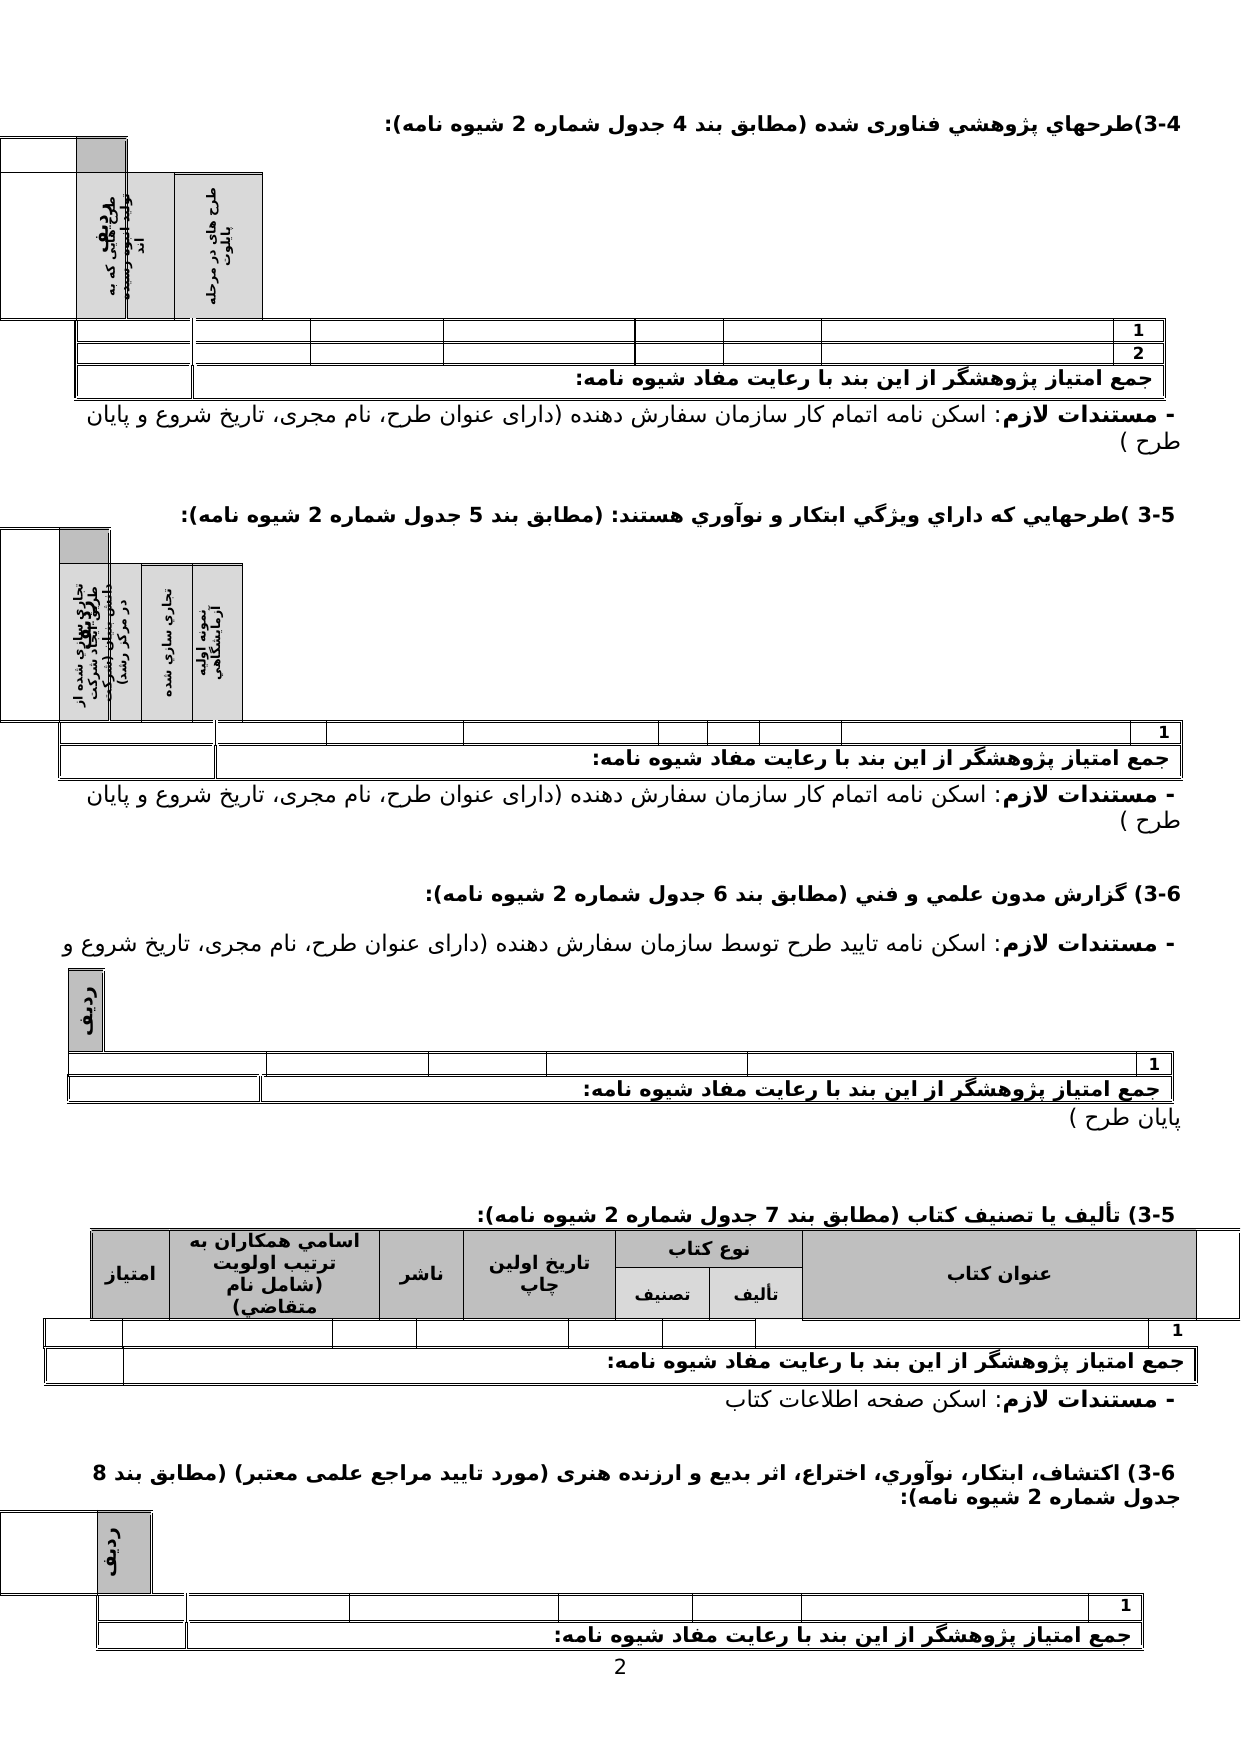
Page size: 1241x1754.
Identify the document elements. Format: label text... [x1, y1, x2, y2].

table_cell [547, 1054, 747, 1074]
table_cell [444, 321, 634, 341]
table_cell تأليف [710, 1268, 802, 1318]
table_cell 2 [1114, 344, 1163, 363]
table_cell [350, 1596, 558, 1620]
table_cell [76, 363, 192, 398]
table_cell [267, 1054, 428, 1074]
table_cell [123, 1321, 332, 1346]
table_header رديف [69, 971, 103, 1051]
table_cell 1 [1131, 723, 1180, 743]
table_cell [98, 1593, 186, 1620]
table_cell [760, 723, 841, 743]
table_cell [311, 321, 443, 341]
table_cell [78, 318, 192, 341]
table_header رديف [77, 137, 127, 172]
table_cell جمع امتياز پژوهشگر از اين بند با رعايت مفاد شیوه نامه: [216, 743, 1181, 778]
table_cell نمونه اوليه آزمايشگاهي [193, 566, 242, 720]
table_cell 1 [1137, 1054, 1171, 1074]
table_cell [663, 1321, 755, 1346]
table_cell جمع امتياز پژوهشگر از اين بند با رعايت مفاد شیوه نامه: [262, 1075, 1172, 1101]
text 3-4)طرحهاي پژوهشي فناوری شده (مطابق بند 4 جدول شماره 2 شیوه نامه): [59, 112, 1181, 136]
table_cell [822, 321, 1113, 341]
table_cell 1 [1089, 1596, 1141, 1620]
table_cell [68, 1074, 260, 1101]
table_header اسامي همكاران به ترتيب اولويت (شامل نام متقاضي) [170, 1231, 379, 1318]
table_cell [417, 1321, 568, 1346]
table_cell تصنيف [616, 1268, 709, 1318]
text 3-5 )طرحهايي كه داراي ويژگي ابتكار و نوآوري هستند: (مطابق بند 5 جدول شماره 2 شیوه نامه): [59, 503, 1181, 527]
table_cell جمع امتياز پژوهشگر از اين بند با رعايت مفاد شیوه نامه: [187, 1620, 1143, 1647]
table_cell [822, 344, 1113, 363]
table_header رديف [98, 1513, 151, 1593]
table_cell [842, 723, 1130, 743]
table_cell جمع امتياز پژوهشگر از اين بند با رعايت مفاد شیوه نامه: [124, 1349, 1196, 1383]
table_cell [97, 1620, 186, 1647]
table_cell [636, 344, 723, 363]
text - مستندات لازم: اسکن نامه اتمام کار سازمان سفارش دهنده (دارای عنوان طرح، نام مجری، تاریخ شروع و پایان طرح ) [59, 401, 1181, 455]
text - مستندات لازم: اسکن صفحه اطلاعات کتاب [59, 1386, 1181, 1413]
table_cell [802, 1596, 1088, 1620]
text - مستندات لازم: اسکن نامه اتمام کار سازمان سفارش دهنده (دارای عنوان طرح، نام مجری، تاریخ شروع و پایان طرح ) [59, 781, 1181, 834]
table_cell [659, 723, 707, 743]
table_cell [429, 1054, 546, 1074]
table_cell [464, 723, 658, 743]
table_cell [724, 321, 821, 341]
table_cell 1 [1114, 321, 1163, 341]
table_cell [193, 341, 310, 363]
table_cell [61, 720, 215, 743]
table_header نوع كتاب [616, 1231, 802, 1267]
table_cell [193, 318, 310, 341]
table_cell [69, 1054, 266, 1074]
table_cell 1 [1149, 1321, 1195, 1346]
table_cell تجاري سازي شده [142, 566, 192, 720]
table_header تاريخ اولین چاپ [464, 1231, 615, 1318]
table_cell [59, 743, 215, 778]
table_cell [327, 723, 463, 743]
table_cell [77, 173, 125, 318]
table_cell تجاري سازي شده از طريق ايجاد شركت دانش بنيان (شركت در مركز رشد) [60, 564, 108, 720]
table_cell [216, 720, 326, 743]
text 3-5) تأليف یا تصنیف كتاب (مطابق بند 7 جدول شماره 2 شیوه نامه): [59, 1203, 1181, 1227]
table_cell [569, 1321, 662, 1346]
table_cell [708, 723, 759, 743]
table_cell [78, 341, 192, 363]
table_cell [444, 344, 634, 363]
text - مستندات لازم: اسکن نامه تایید طرح توسط سازمان سفارش دهنده (دارای عنوان طرح، نام مجری، تاریخ شروع و پایان طرح ) [59, 931, 1181, 1131]
table_cell جمع امتياز پژوهشگر از اين بند با رعايت مفاد شیوه نامه: [193, 363, 1164, 398]
table_cell [187, 1593, 349, 1620]
table_cell [128, 173, 174, 318]
text 3-6) گزارش مدون علمي و فني (مطابق بند 6 جدول شماره 2 شیوه نامه): [59, 882, 1181, 907]
table_header رديف [60, 530, 109, 563]
table_header امتياز [91, 1231, 169, 1318]
table_cell طرح های در مرحله پایلوت [175, 175, 262, 318]
table_cell [693, 1596, 801, 1620]
table_cell [333, 1321, 416, 1346]
table_cell [636, 321, 723, 341]
table_cell [748, 1054, 1136, 1074]
table_cell [559, 1596, 692, 1620]
table_cell [311, 344, 443, 363]
table_cell [46, 1319, 122, 1346]
table_cell [756, 1319, 1148, 1346]
table_header عنوان كتاب [803, 1231, 1196, 1318]
table_cell تجاري سازي شده از طريق ايجاد شركت دانش بنيان (شركت در مركز رشد) [111, 564, 141, 720]
table_header ناشر [380, 1231, 463, 1318]
table_cell [46, 1349, 123, 1383]
table_cell [724, 344, 821, 363]
text 3-6) اکتشاف، ابتكار، نوآوري، اختراع، اثر بدیع و ارزنده هنری (مورد تایید مراجع علمی معتبر) (مطابق بند 8 جدول شماره 2 شیوه نامه): [59, 1461, 1181, 1510]
